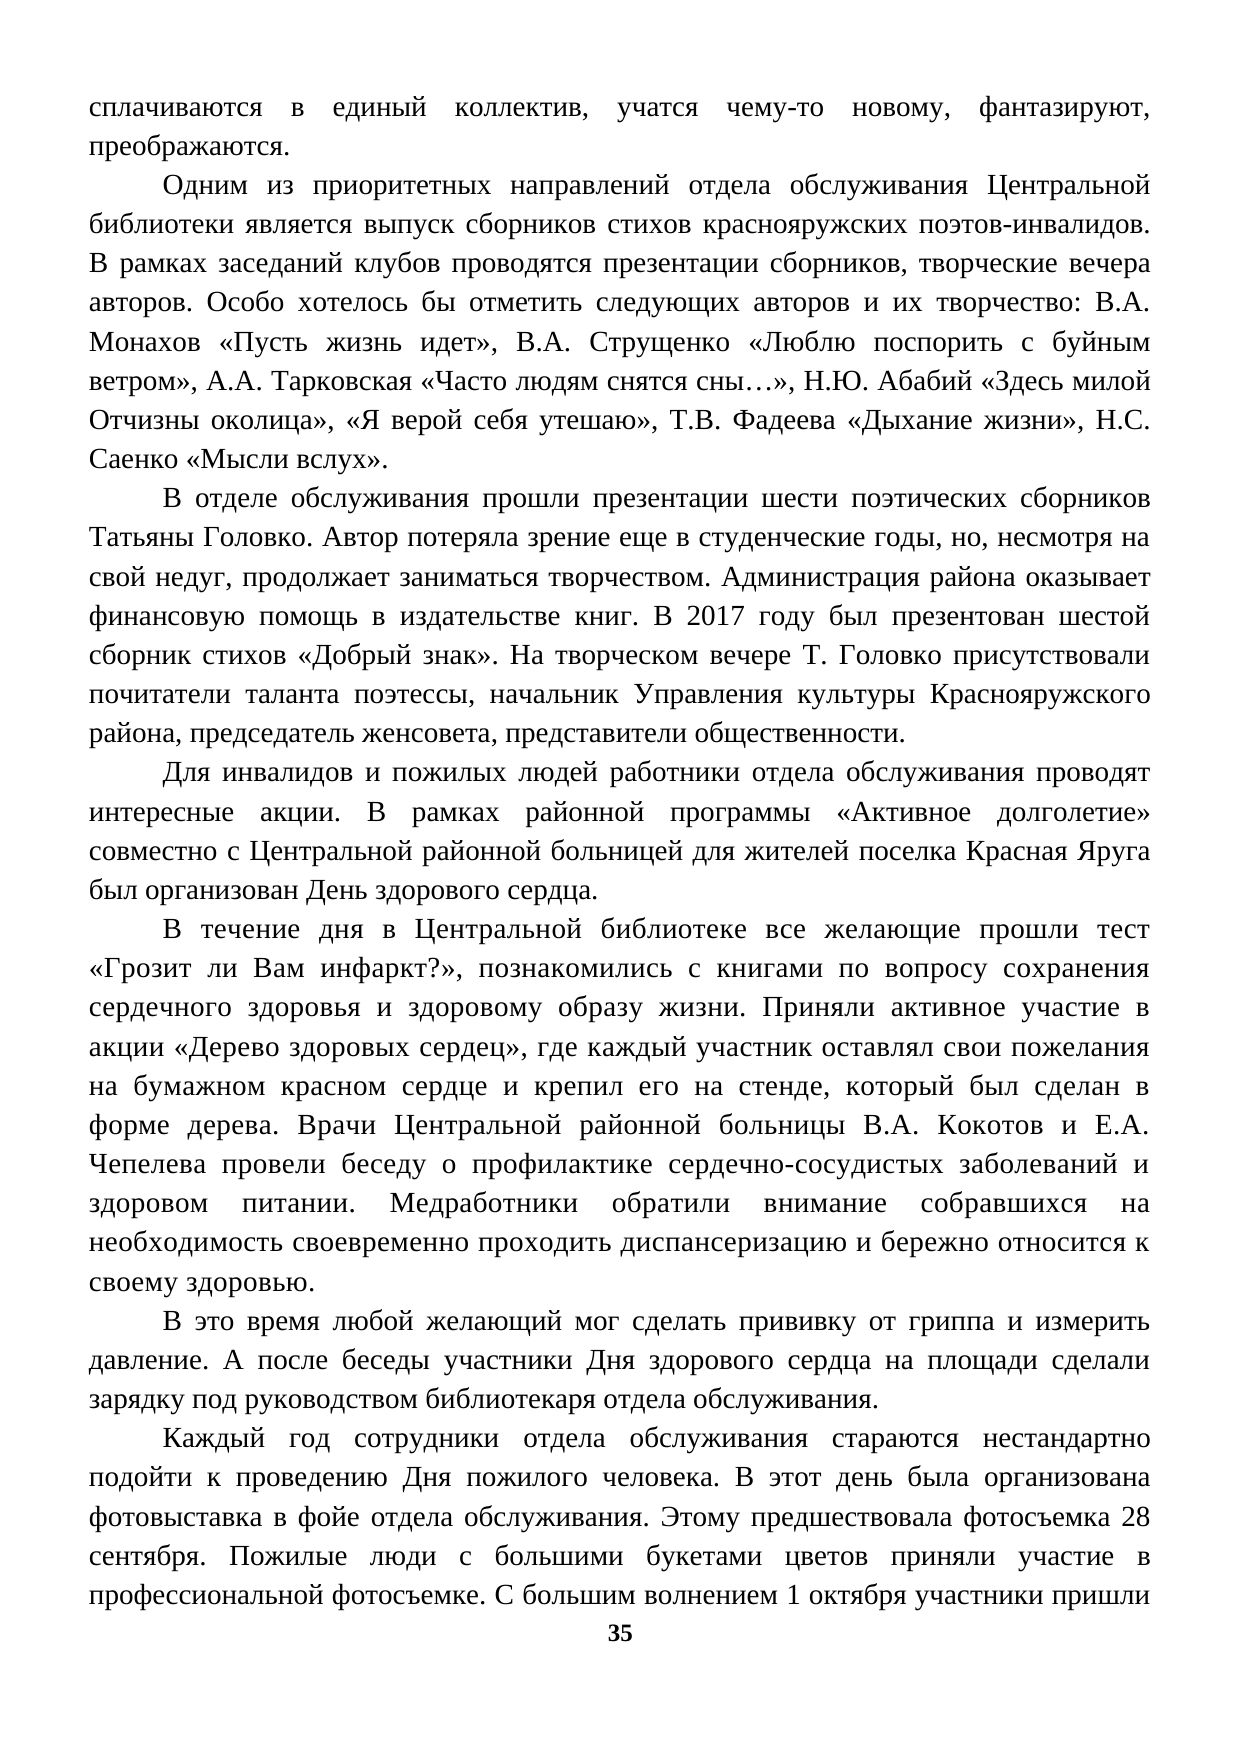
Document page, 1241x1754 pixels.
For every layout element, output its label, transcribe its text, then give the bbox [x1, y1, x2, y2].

text В течение дня в Центральной библиотеке все желающие прошли тест «Грозит ли Вам инфаркт?», познакомились с книгами по вопросу сохранения сердечного здоровья и здоровому образу жизни. Приняли активное участие в акции «Дерево здоровых сердец», где каждый участник оставлял свои пожелания на бумажном красном сердце и крепил его на стенде, который был сделан в форме дерева. Врачи Центральной районной больницы В.А. Кокотов и Е.А. Чепелева провели беседу о профилактике сердечно-сосудистых заболеваний и здоровом питании. Медработники обратили внимание собравшихся на необходимость своевременно проходить диспансеризацию и бережно относится к своему здоровью. [89, 911, 1152, 1297]
text В отделе обслуживания прошли презентации шести поэтических сборников Татьяны Головко. Автор потеряла зрение еще в студенческие годы, но, несмотря на свой недуг, продолжает заниматься творчеством. Администрация района оказывает финансовую помощь в издательстве книг. В 2017 году был презентован шестой сборник стихов «Добрый знак». На творческом вечере Т. Головко присутствовали почитатели таланта поэтессы, начальник Управления культуры Краснояружского района, председатель женсовета, представители общественности. [89, 480, 1152, 749]
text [89, 89, 1152, 161]
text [89, 1420, 1152, 1611]
text В это время любой желающий мог сделать прививку от гриппа и измерить давление. А после беседы участники Дня здорового сердца на площади сделали зарядку под руководством библиотекаря отдела обслуживания. [89, 1303, 1152, 1415]
text Для инвалидов и пожилых людей работники отдела обслуживания проводят интересные акции. В рамках районной программы «Активное долголетие» совместно с Центральной районной больницей для жителей поселка Красная Яруга был организован День здорового сердца. [89, 754, 1152, 906]
text Одним из приоритетных направлений отдела обслуживания Центральной библиотеки является выпуск сборников стихов краснояружских поэтов-инвалидов. В рамках заседаний клубов проводятся презентации сборников, творческие вечера авторов. Особо хотелось бы отметить следующих авторов и их творчество: В.А. Монахов «Пусть жизнь идет», В.А. Струщенко «Люблю поспорить с буйным ветром», А.А. Тарковская «Часто людям снятся сны…», Н.Ю. Абабий «Здесь милой Отчизны околица», «Я верой себя утешаю», Т.В. Фадеева «Дыхание жизни», Н.С. Саенко «Мысли вслух». [89, 167, 1152, 475]
